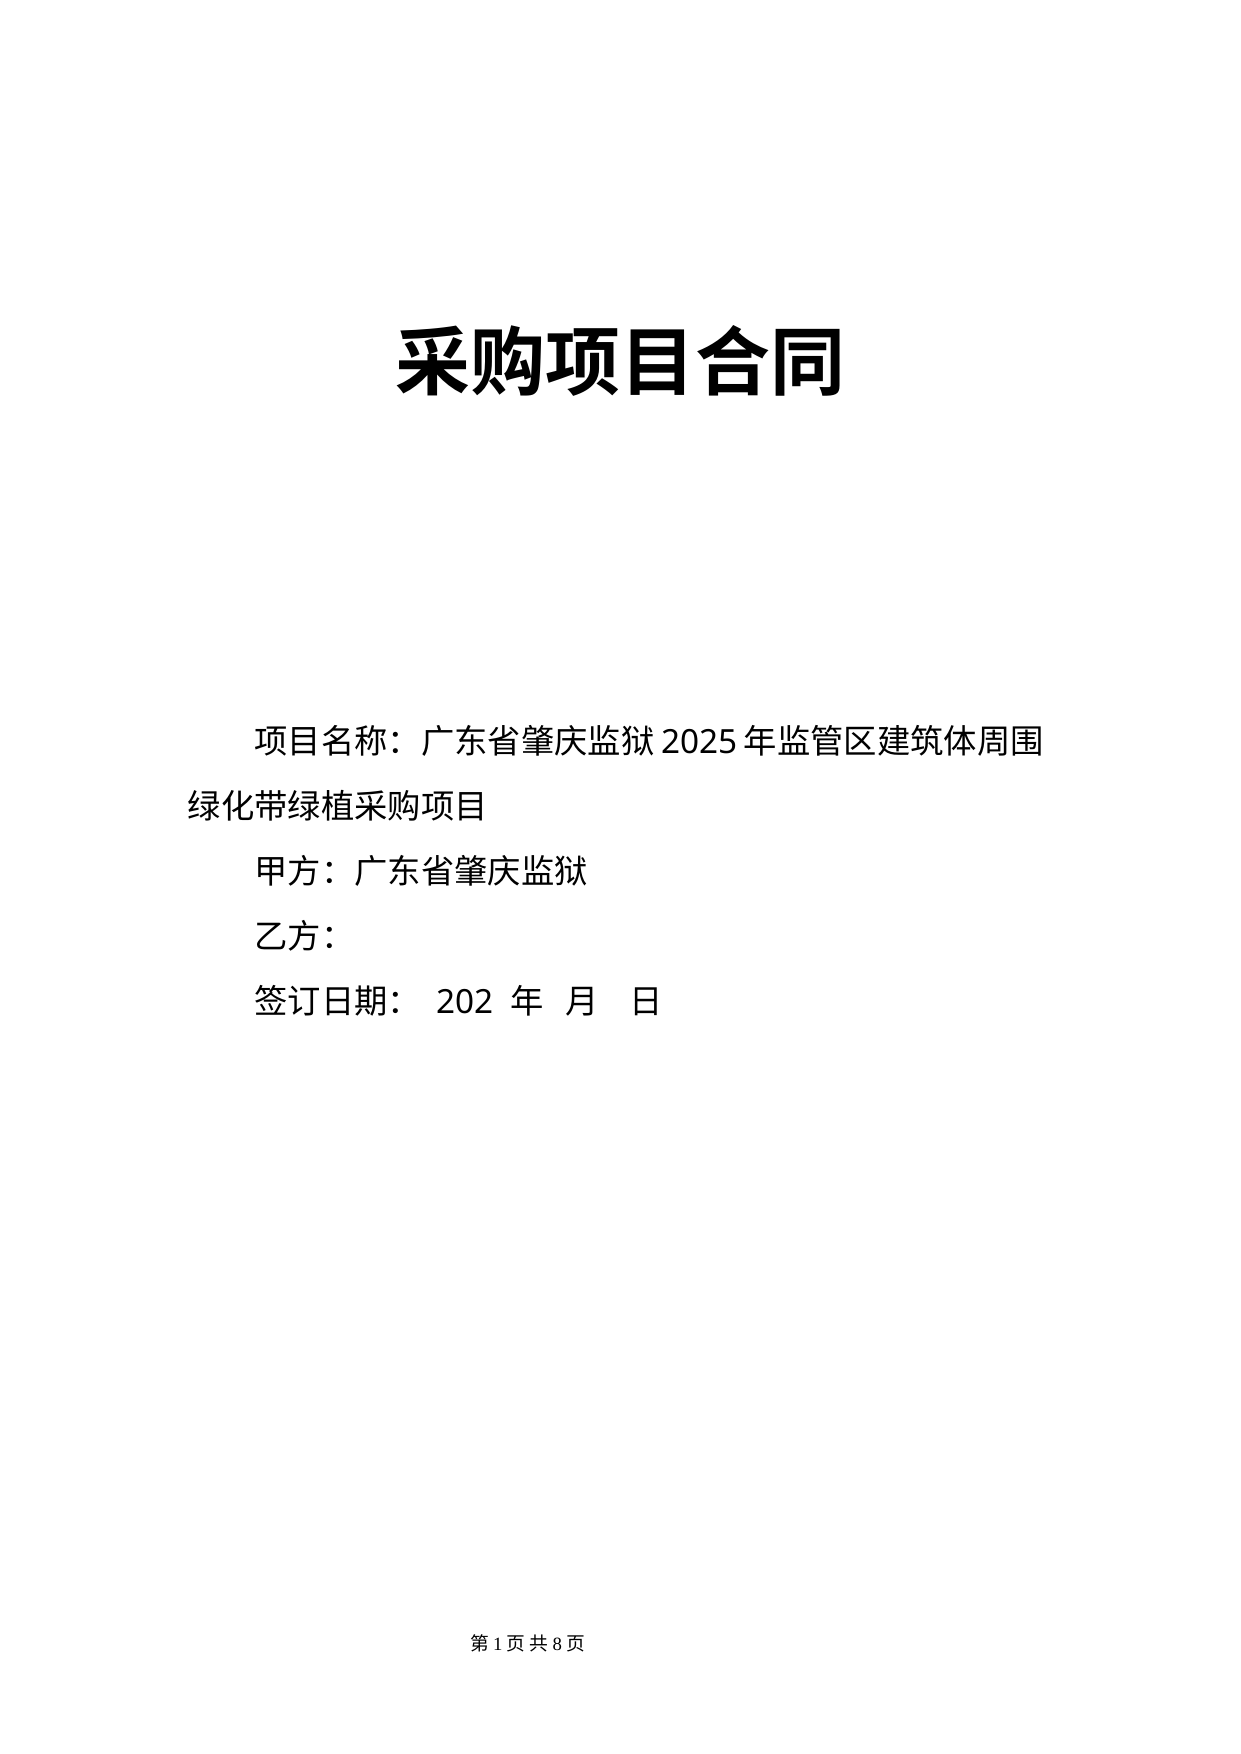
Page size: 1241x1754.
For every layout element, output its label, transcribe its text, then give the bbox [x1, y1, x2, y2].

text 乙方： [187, 902, 1053, 967]
text 签订日期： 202 年 月 日 [187, 967, 1053, 1032]
text 项目名称：广东省肇庆监狱2025年监管区建筑体周围绿化带绿植采购项目 [187, 707, 1053, 837]
text 甲方：广东省肇庆监狱 [187, 837, 1053, 902]
text 采购项目合同 [187, 292, 1053, 422]
